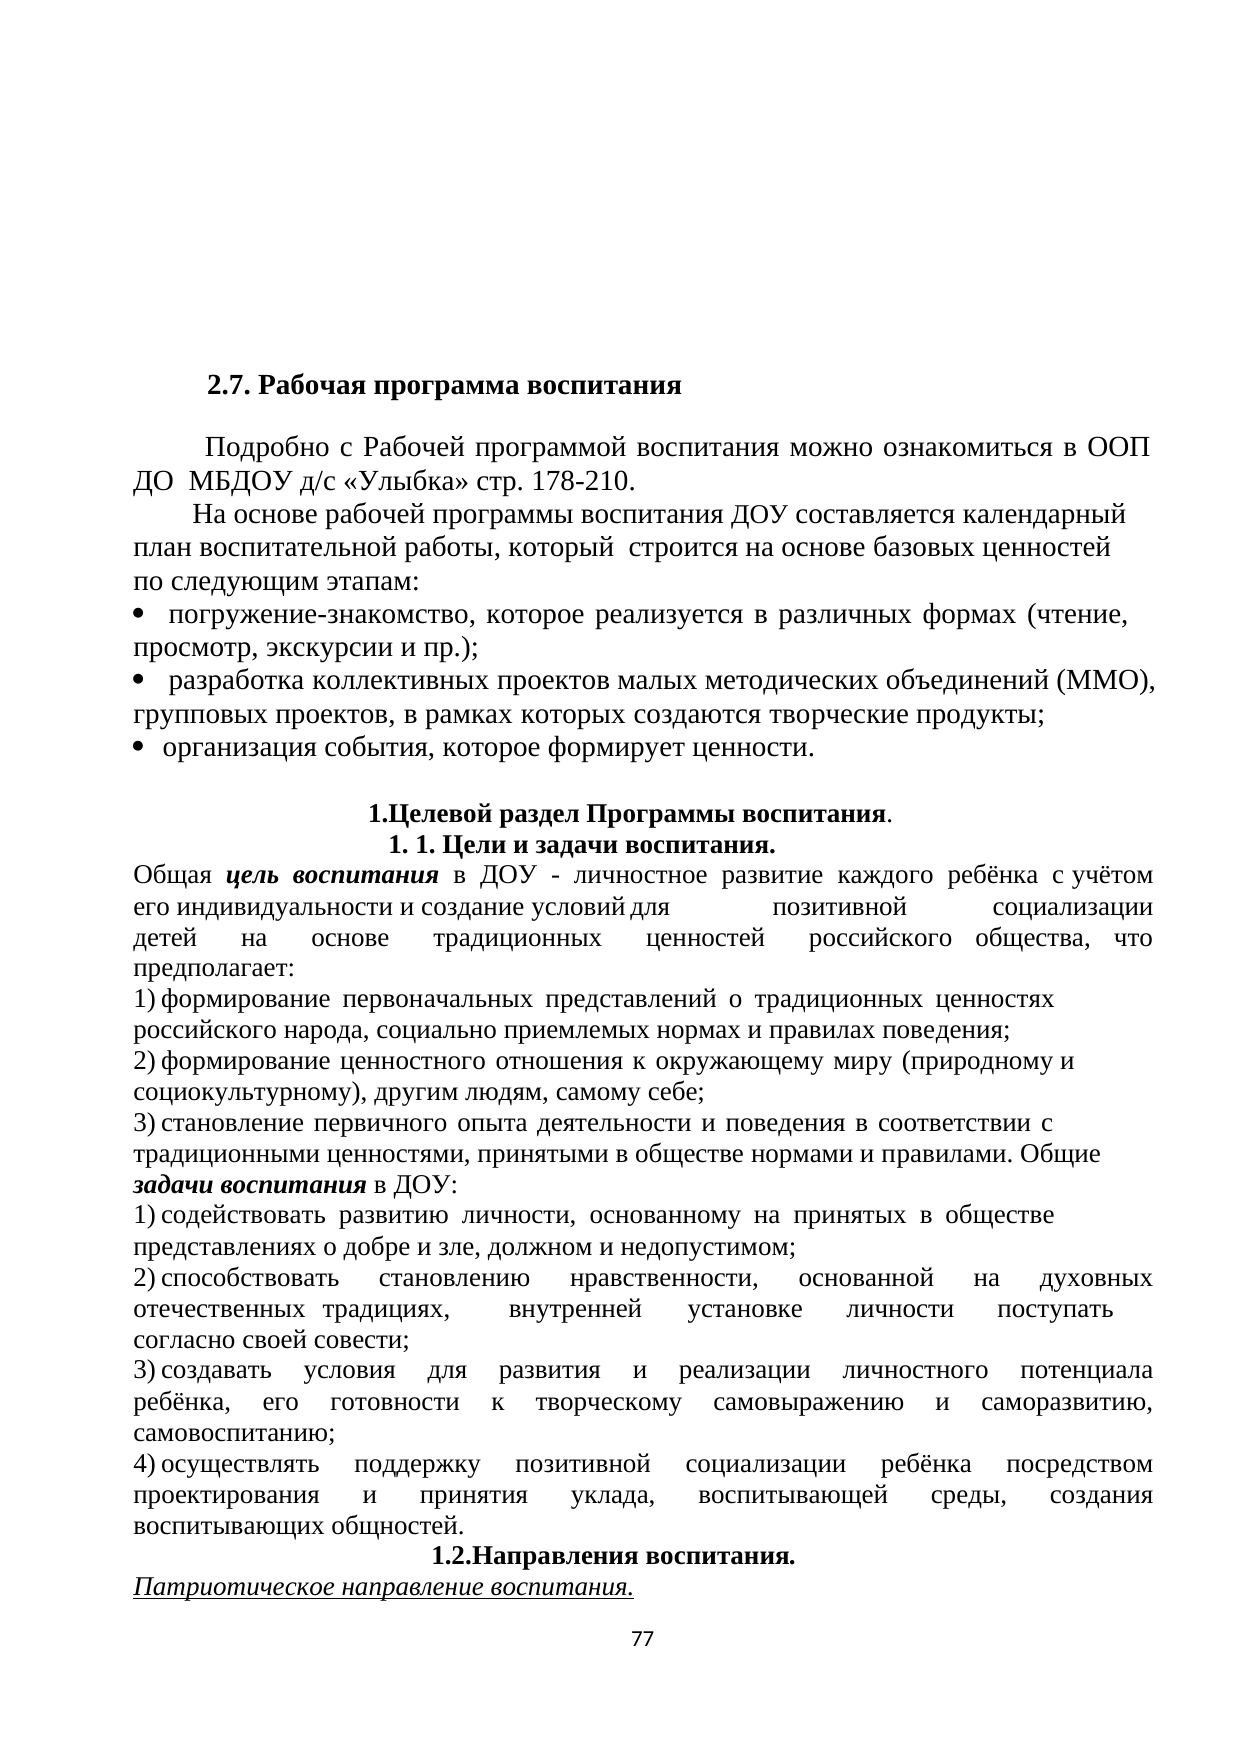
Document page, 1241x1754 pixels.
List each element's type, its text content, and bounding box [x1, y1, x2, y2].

text 2)способствовать становлению нравственности, основанной на духовных отечественных традициях, внутренней установке личности поступать согласно своей совести; [133, 1261, 1153, 1354]
text 2.7. Рабочая программа воспитания [133, 367, 1152, 401]
text 1.2.Направления воспитания. Патриотическое направление воспитания. [133, 1540, 861, 1602]
text разработка коллективных проектов малых методических объединений (ММО), групповых проектов, в рамках которых создаются творческие продукты; [133, 663, 1159, 729]
text Общая цель воспитания в ДОУ - личностное развитие каждого ребёнка с учётом его индивидуальности и создание условий для позитивной социализации детей на основе традиционных ценностей российского общества, что предполагает: [133, 859, 1153, 983]
text 3)становление первичного опыта деятельности и поведения в соответствии с традиционными ценностями, принятыми в обществе нормами и правилами. Общие задачи воспитания в ДОУ: [133, 1106, 1158, 1199]
text 3)создавать условия для развития и реализации личностного потенциала ребёнка, его готовности к творческому самовыражению и саморазвитию, самовоспитанию; [133, 1354, 1153, 1447]
list организация события, которое формирует ценности. [133, 729, 1152, 763]
text 1.Целевой раздел Программы воспитания. [368, 797, 969, 828]
text 4)осуществлять поддержку позитивной социализации ребёнка посредством проектирования и принятия уклада, воспитывающей среды, создания воспитывающих общностей. [133, 1447, 1153, 1540]
text На основе рабочей программы воспитания ДОУ составляется календарный план воспитательной работы, который строится на основе базовых ценностей по следующим этапам: [133, 497, 1147, 596]
text 1)содействовать развитию личности, основанному на принятых в обществе представлениях о добре и зле, должном и недопустимом; [133, 1199, 1158, 1261]
text погружение-знакомство, которое реализуется в различных формах (чтение, просмотр, экскурсии и пр.); [133, 596, 1158, 663]
text Подробно с Рабочей программой воспитания можно ознакомиться в ООП ДО МБДОУ д/с «Улыбка» стр. 178-210. [133, 429, 1152, 497]
text 1)формирование первоначальных представлений о традиционных ценностях российского народа, социально приемлемых нормах и правилах поведения; 2)формирование ценностного отношения к окружающему миру (природному и социокультурному), другим людям, самому себе; [133, 983, 1158, 1106]
text 1. 1. Цели и задачи воспитания. [368, 828, 969, 859]
